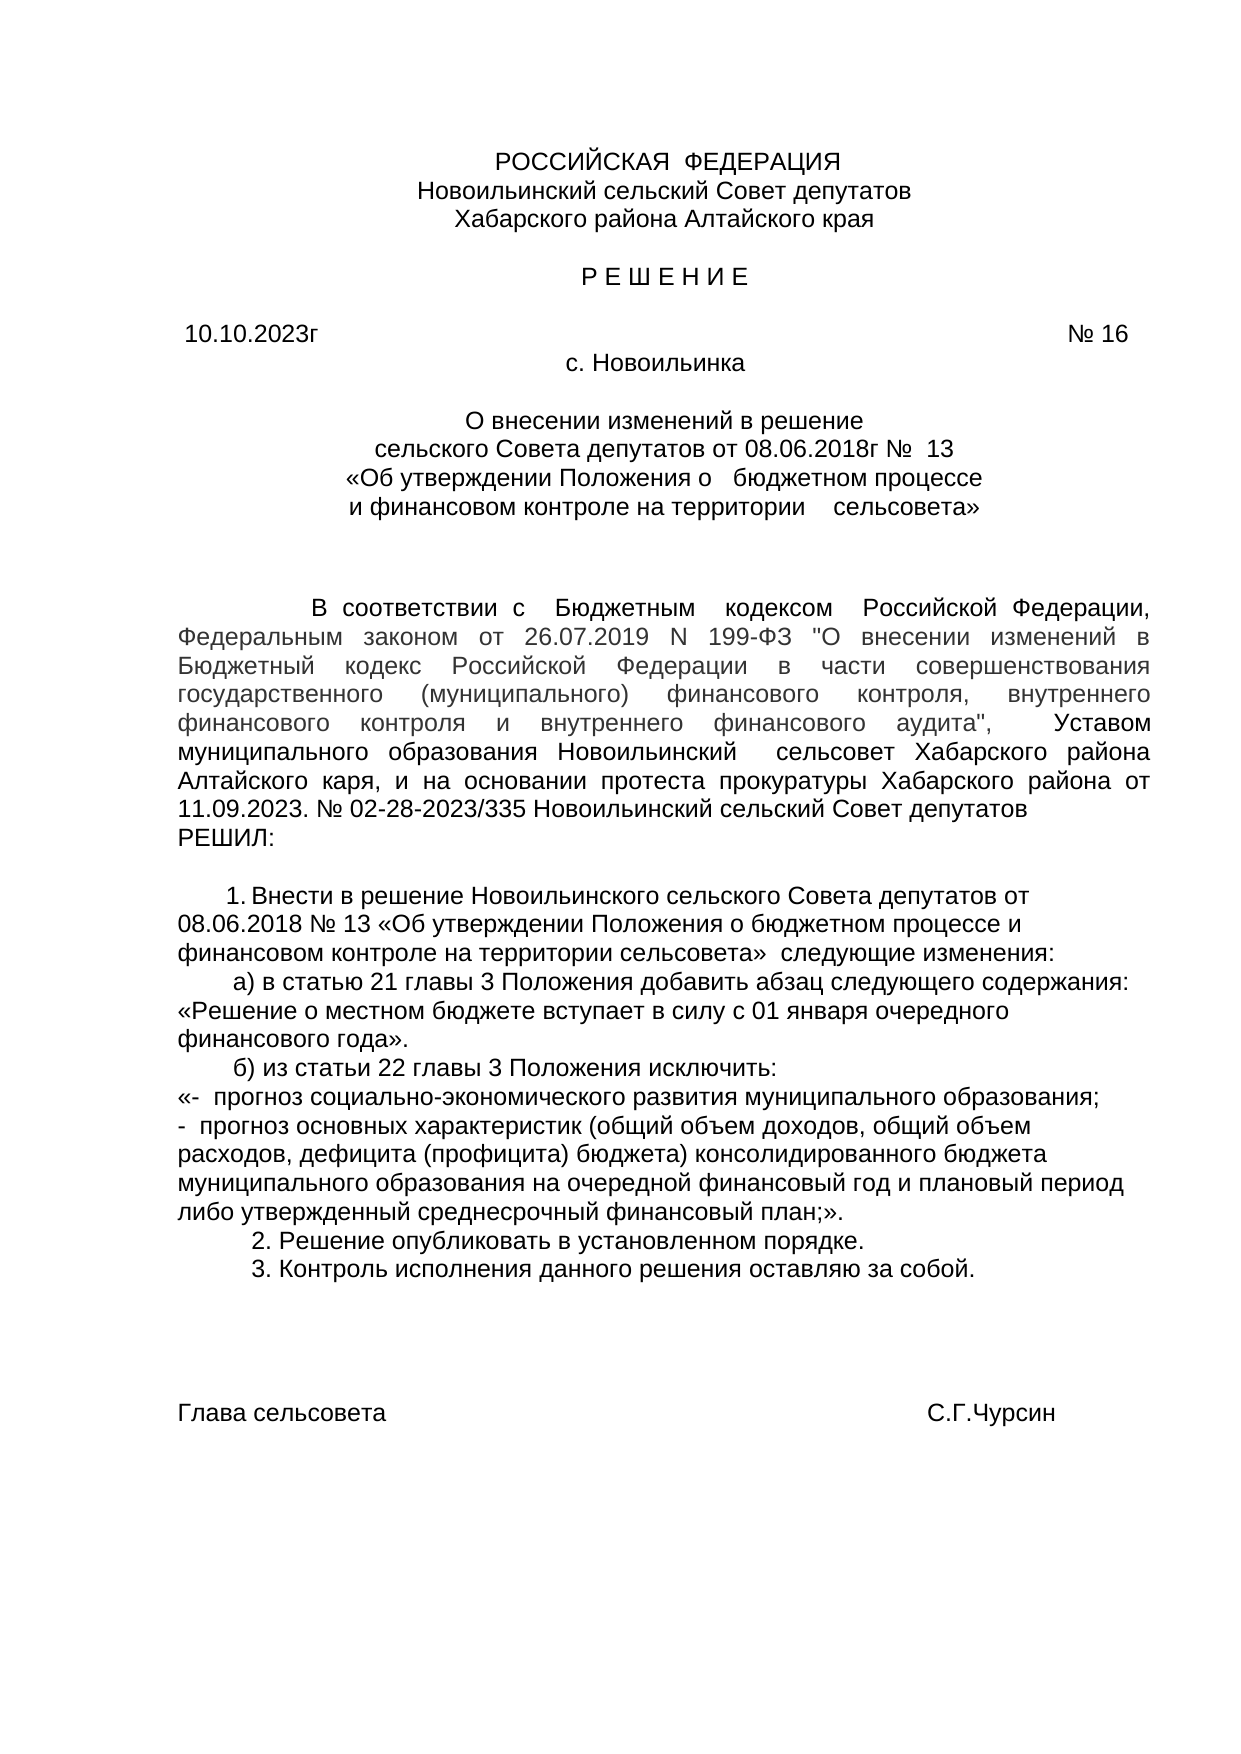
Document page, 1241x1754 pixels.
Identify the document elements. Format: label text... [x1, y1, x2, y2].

text 10.10.2023г № 16 [177, 319, 1152, 348]
text а) в статью 21 главы 3 Положения добавить абзац следующего содержания: [177, 967, 1152, 996]
text «Об утверждении Положения о бюджетном процессе [177, 463, 1152, 492]
text сельского Совета депутатов от 08.06.2018г № 13 [177, 434, 1152, 463]
text Р Е Ш Е Н И Е [177, 262, 1152, 291]
text Новоильинский сельский Совет депутатов [177, 176, 1152, 204]
text и финансовом контроле на территории сельсовета» [177, 492, 1152, 521]
text 3. Контроль исполнения данного решения оставляю за собой. [177, 1254, 1152, 1283]
text В соответствии с Бюджетным кодексом Российской Федерации, Федеральным законом от 26.07.2019 N 199-ФЗ "О внесении изменений в Бюджетный кодекс Российской Федерации в части совершенствования государственного (муниципального) финансового контроля, внутреннего финансового контроля и внутреннего финансового аудита", Уставом муниципального образования Новоильинский сельсовет Хабарского района Алтайского каря, и на основании протеста прокуратуры Хабарского района от 11.09.2023. № 02-28-2023/335 Новоильинский сельский Совет депутатов [177, 593, 1152, 823]
text «- прогноз социально-экономического развития муниципального образования; [177, 1082, 1152, 1111]
text РОССИЙСКАЯ ФЕДЕРАЦИЯ [177, 147, 1152, 176]
text О внесении изменений в решение [177, 406, 1152, 434]
text 2. Решение опубликовать в установленном порядке. [177, 1226, 1152, 1254]
text «Решение о местном бюджете вступает в силу с 01 января очередного финансового года». [177, 996, 1152, 1053]
text с. Новоильинка [177, 348, 1152, 377]
list Внести в решение Новоильинского сельского Совета депутатов от 08.06.2018 № 13 «Об утверждении Положения о бюджетном процессе и финансовом контроле на территории сельсовета» следующие изменения: [177, 881, 1152, 967]
text - прогноз основных характеристик (общий объем доходов, общий объем расходов, дефицита (профицита) бюджета) консолидированного бюджета муниципального образования на очередной финансовый год и плановый период либо утвержденный среднесрочный финансовый план;». [177, 1111, 1152, 1226]
text Глава сельсовета С.Г.Чурсин [177, 1398, 1152, 1427]
text Хабарского района Алтайского края [177, 204, 1152, 233]
text РЕШИЛ: [177, 823, 1152, 852]
text б) из статьи 22 главы 3 Положения исключить: [177, 1053, 1152, 1082]
